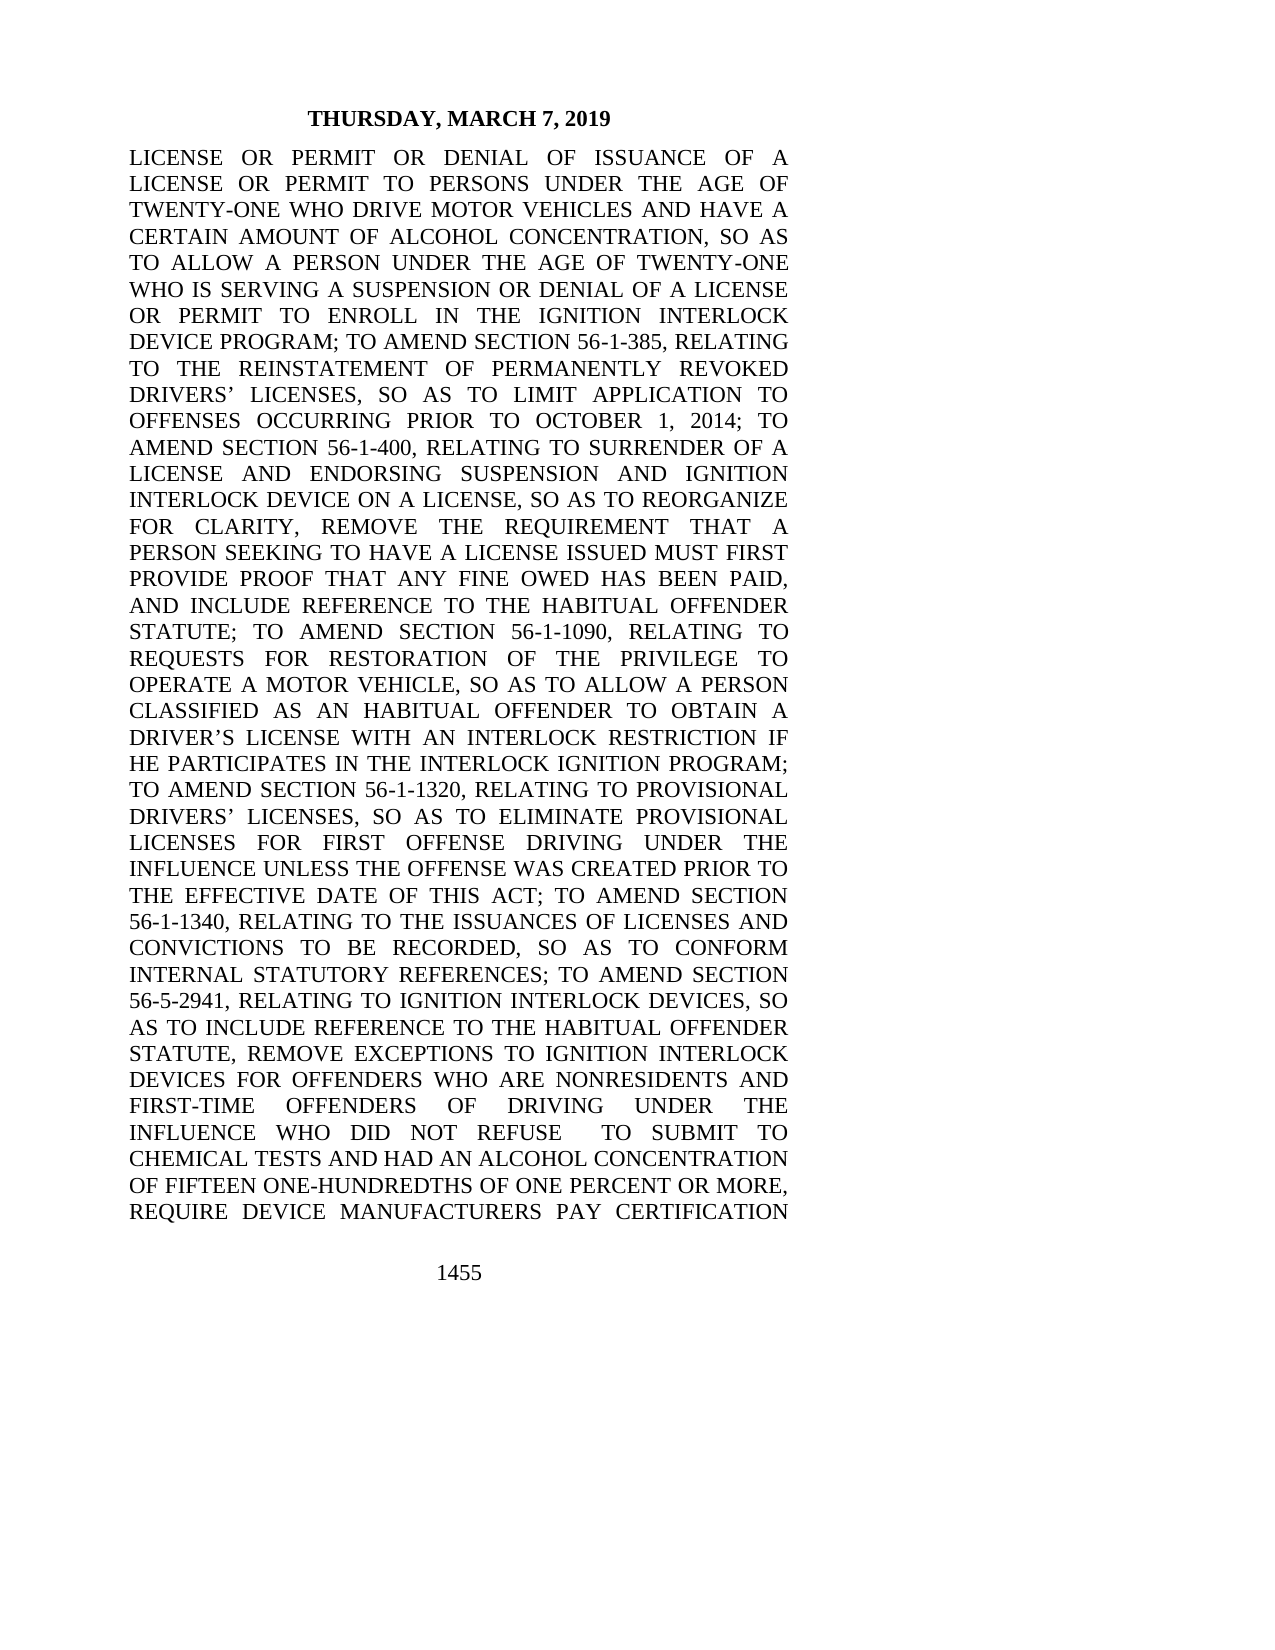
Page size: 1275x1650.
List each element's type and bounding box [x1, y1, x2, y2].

text [129, 144, 789, 1224]
